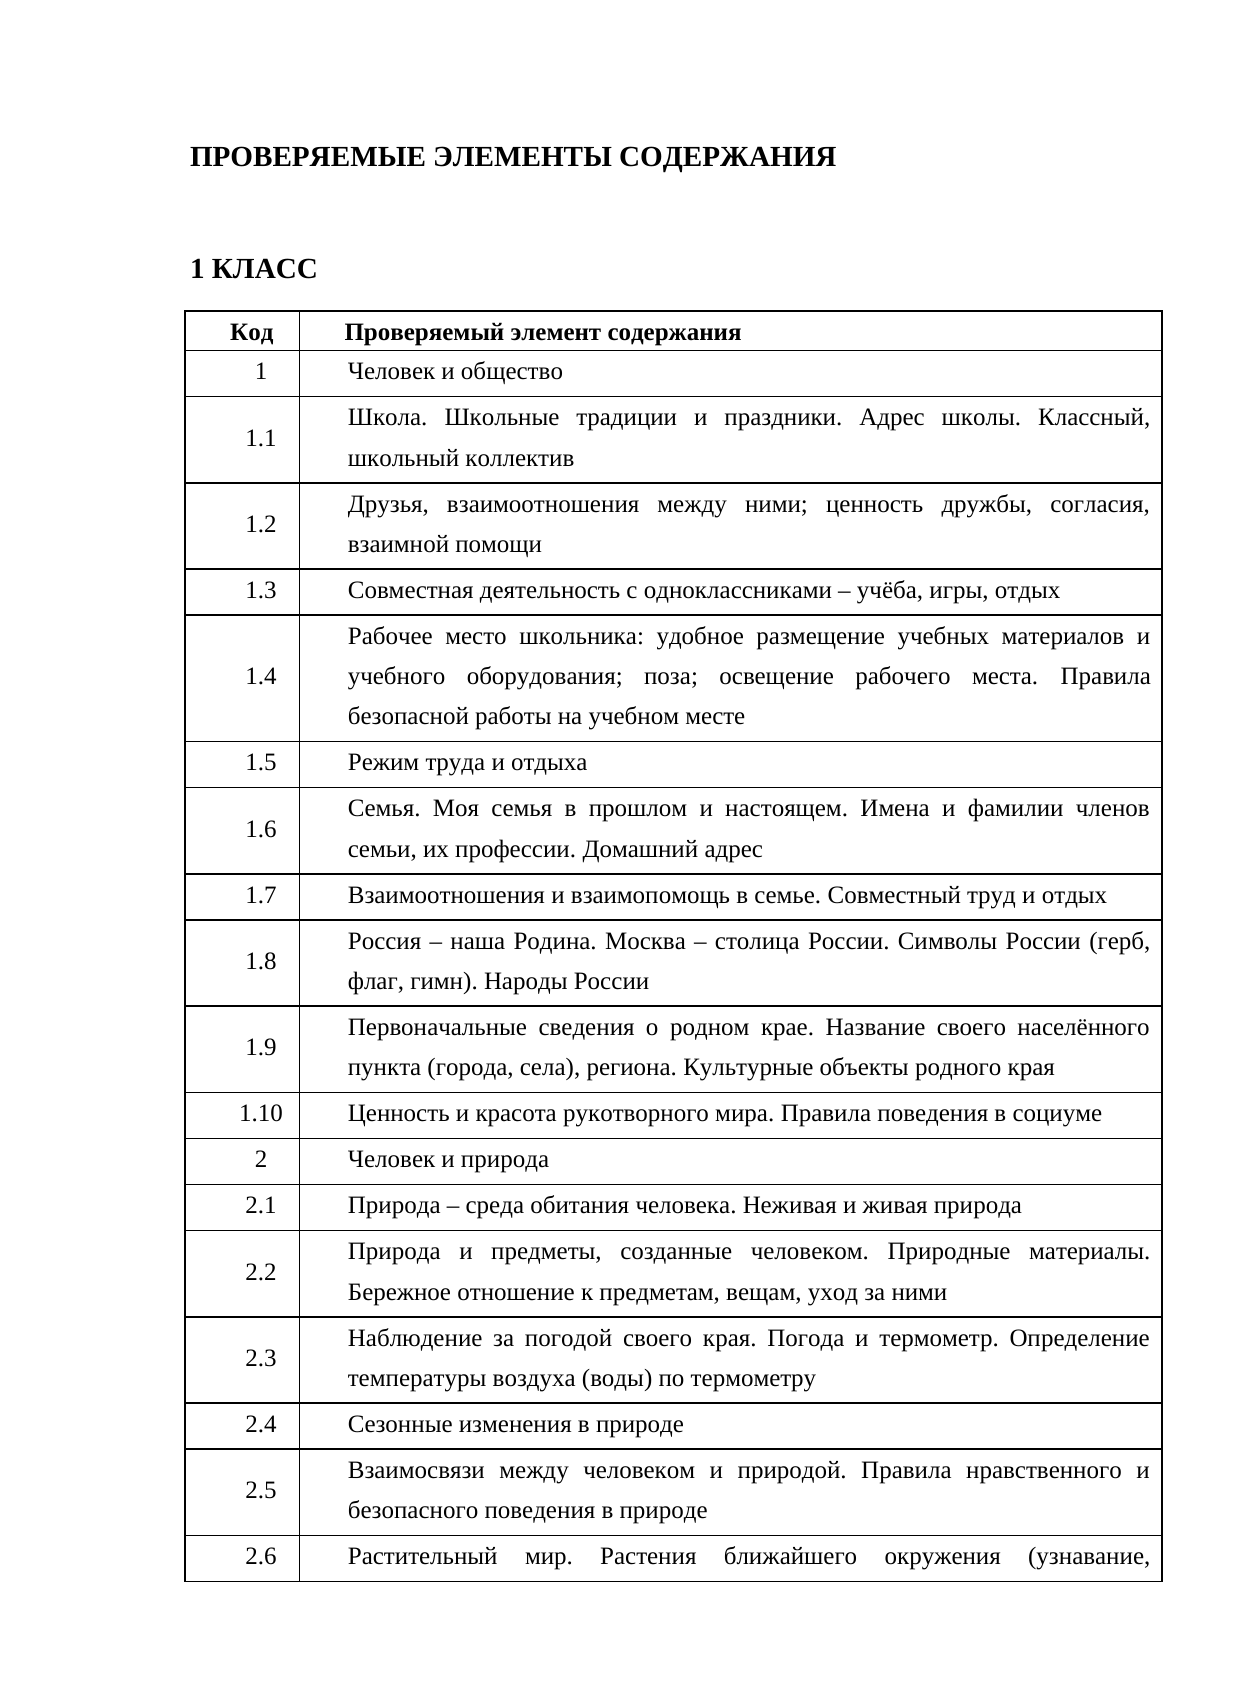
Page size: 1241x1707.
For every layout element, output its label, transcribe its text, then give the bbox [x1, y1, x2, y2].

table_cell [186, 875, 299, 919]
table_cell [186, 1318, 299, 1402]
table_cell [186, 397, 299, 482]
text ПРОВЕРЯЕМЫЕ ЭЛЕМЕНТЫ СОДЕРЖАНИЯ [190, 139, 1152, 172]
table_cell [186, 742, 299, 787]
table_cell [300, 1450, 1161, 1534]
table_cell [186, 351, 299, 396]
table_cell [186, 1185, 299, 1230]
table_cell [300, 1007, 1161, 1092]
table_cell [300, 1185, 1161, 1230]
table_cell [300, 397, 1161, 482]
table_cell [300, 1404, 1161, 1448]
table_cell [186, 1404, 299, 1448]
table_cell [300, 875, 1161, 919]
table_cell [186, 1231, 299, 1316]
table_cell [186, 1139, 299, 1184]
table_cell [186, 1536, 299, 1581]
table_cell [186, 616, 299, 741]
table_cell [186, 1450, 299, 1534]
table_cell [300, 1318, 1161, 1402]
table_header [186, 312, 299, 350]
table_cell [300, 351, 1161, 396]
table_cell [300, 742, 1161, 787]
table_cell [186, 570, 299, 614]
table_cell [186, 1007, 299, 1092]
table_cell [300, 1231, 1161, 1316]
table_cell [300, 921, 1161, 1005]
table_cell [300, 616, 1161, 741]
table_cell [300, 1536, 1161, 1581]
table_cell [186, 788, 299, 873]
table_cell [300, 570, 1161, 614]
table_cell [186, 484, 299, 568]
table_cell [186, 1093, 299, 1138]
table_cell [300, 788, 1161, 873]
text 1 КЛАСС [190, 251, 1152, 284]
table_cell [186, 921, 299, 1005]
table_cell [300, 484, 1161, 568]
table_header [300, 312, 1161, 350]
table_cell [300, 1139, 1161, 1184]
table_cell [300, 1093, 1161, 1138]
